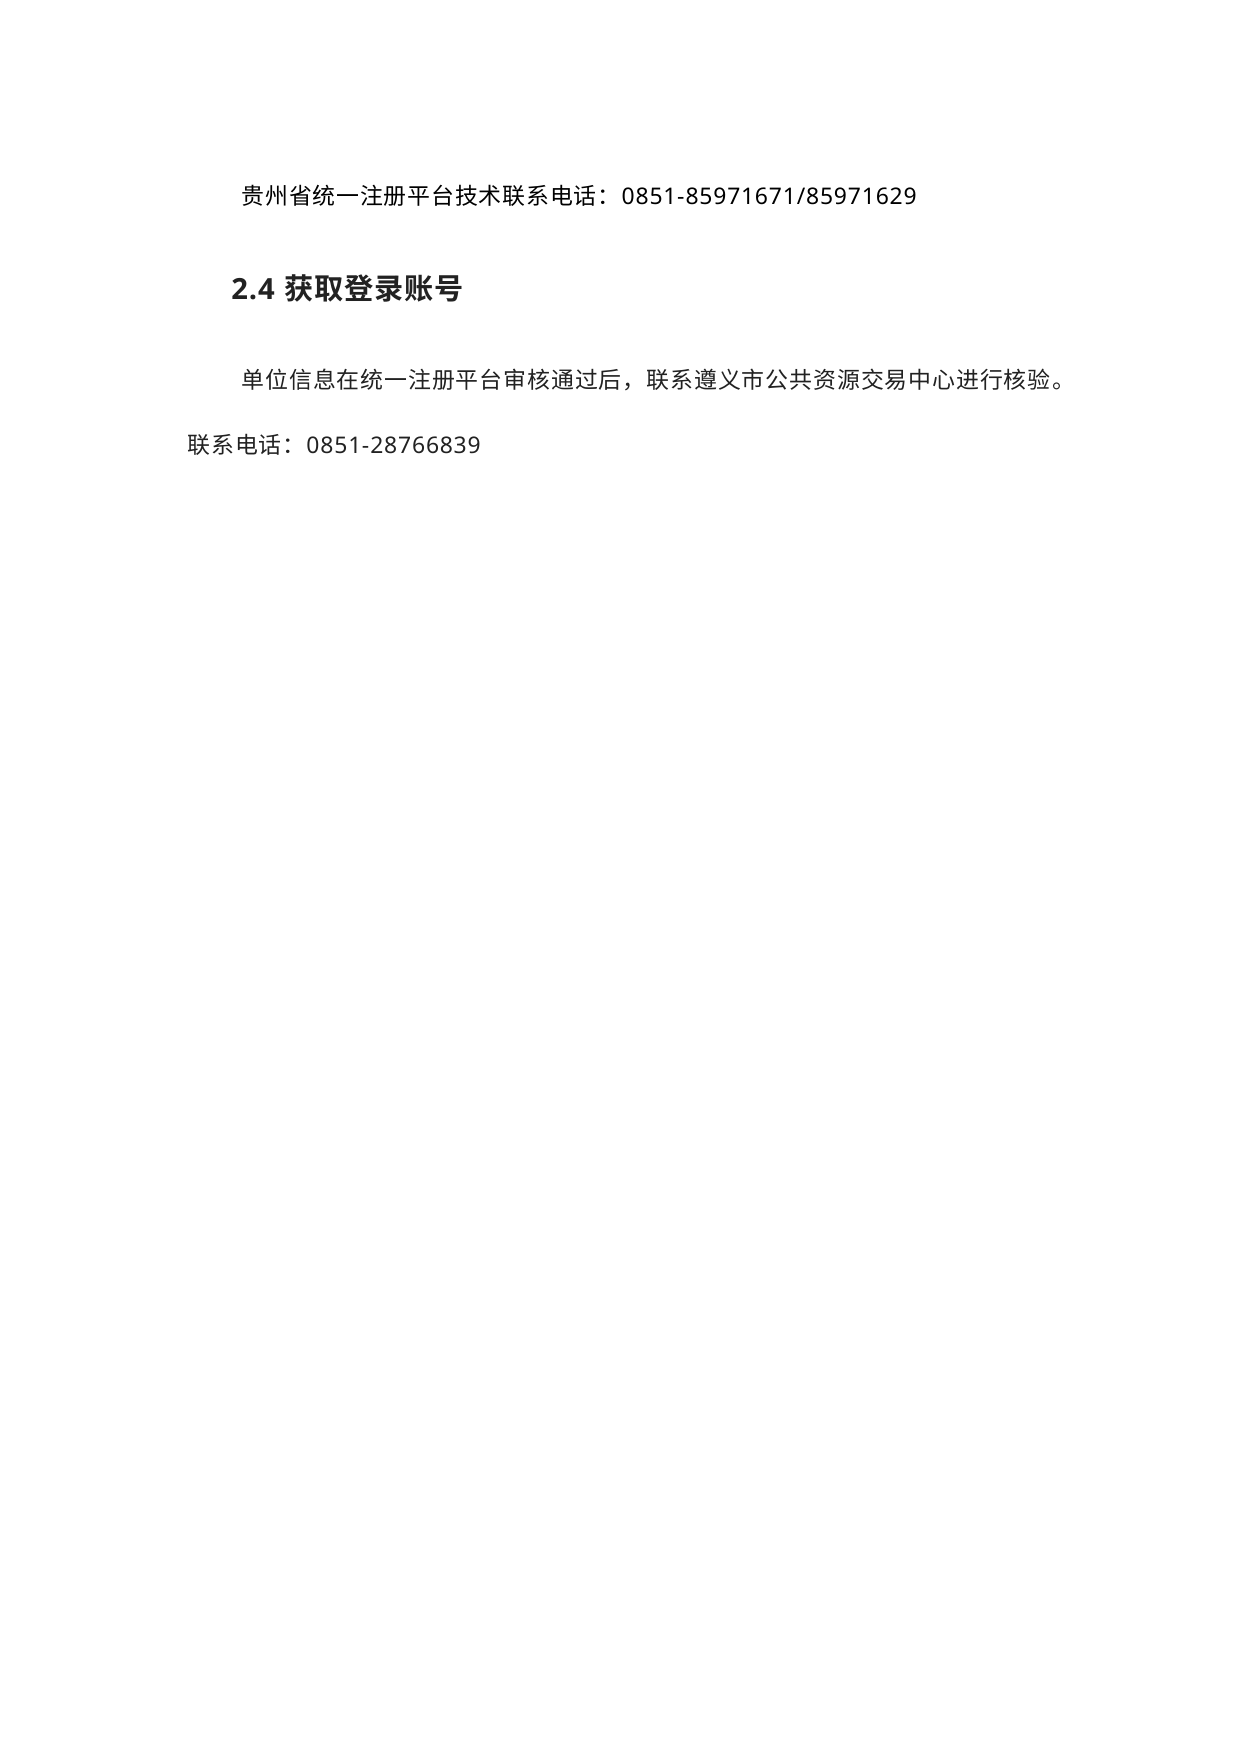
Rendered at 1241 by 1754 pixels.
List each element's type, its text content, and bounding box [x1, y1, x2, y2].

text 贵州省统一注册平台技术联系电话：0851-85971671/85971629 [187, 162, 1053, 227]
text 2.4 获取登录账号 [187, 254, 1053, 319]
text 单位信息在统一注册平台审核通过后，联系遵义市公共资源交易中心进行核验。联系电话：0851-28766839 [187, 346, 1053, 476]
